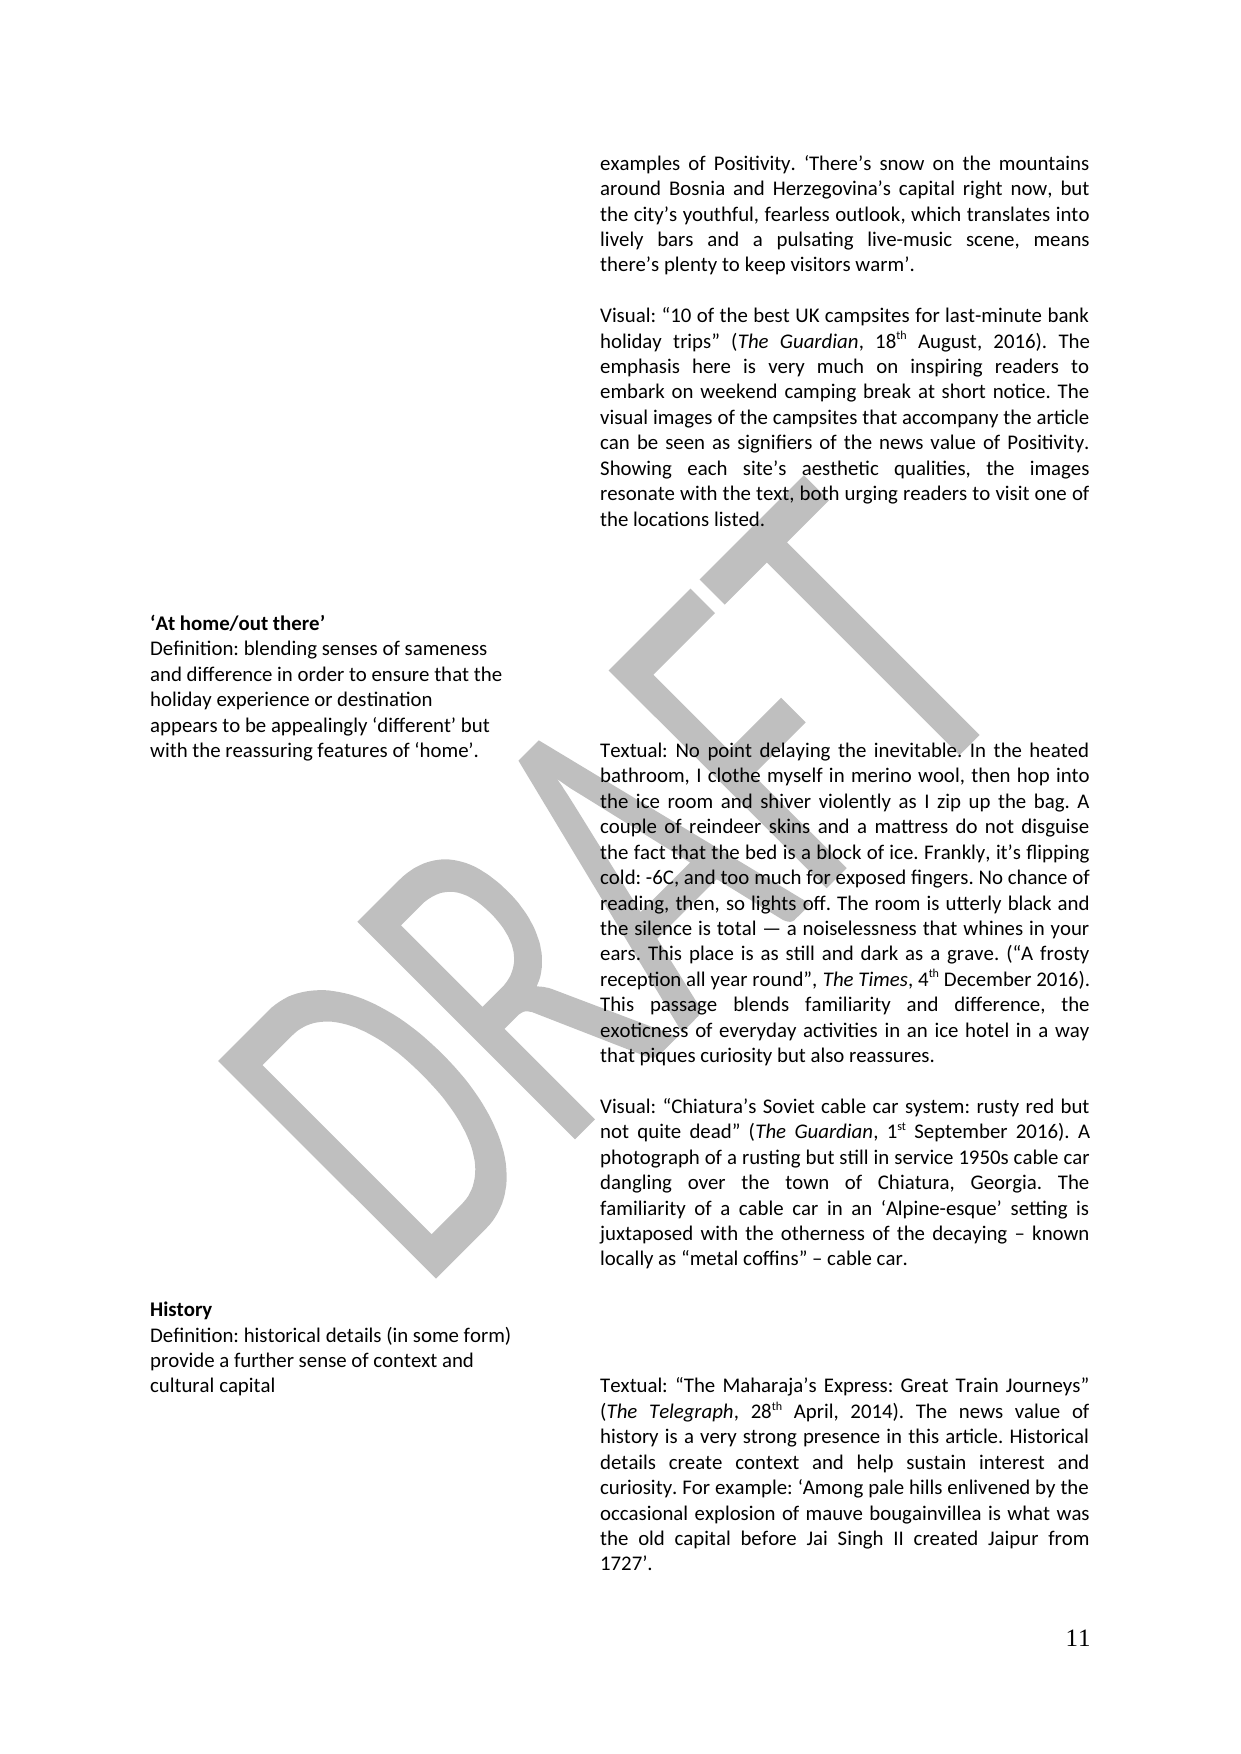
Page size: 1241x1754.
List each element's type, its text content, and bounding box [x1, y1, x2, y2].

text cultural capital Textual: “The Maharaja’s Express: Great Train Journeys” (The Telegraph, 28th April, 2014). The news value of history is a very strong presence in this article. Historical details create context and help sustain interest and curiosity. For example: ‘Among pale hills enlivened by the occasional explosion of mauve bougainvillea is what was the old capital before Jai Singh II created Jaipur from 1727’. [150, 1373, 1090, 1576]
text appears to be appealingly ‘different’ but [150, 712, 1090, 737]
text History [150, 1296, 1090, 1322]
text with the reassuring features of ‘home’. Textual: No point delaying the inevitable. In the heated bathroom, I clothe myself in merino wool, then hop into the ice room and shiver violently as I zip up the bag. A couple of reindeer skins and a mattress do not disguise the fact that the bed is a block of ice. Frankly, it’s flipping cold: -6C, and too much for exposed fingers. No chance of reading, then, so lights off. The room is utterly black and the silence is total — a noiselessness that whines in your ears. This place is as still and dark as a grave. (“A frosty reception all year round”, The Times, 4th December 2016). This passage blends familiarity and difference, the exoticness of everyday activities in an ice hotel in a way that piques curiosity but also reassures. [150, 737, 1090, 1068]
text ‘At home/out there’ [150, 610, 1090, 636]
text holiday experience or destination [150, 686, 1090, 712]
text Definition: historical details (in some form) [150, 1322, 1090, 1347]
text Definition: blending senses of sameness [150, 636, 1090, 661]
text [150, 150, 1090, 277]
text Visual: “10 of the best UK campsites for last-minute bank holiday trips” (The Guardian, 18th August, 2016). The emphasis here is very much on inspiring readers to embark on weekend camping break at short notice. The visual images of the campsites that accompany the article can be seen as signifiers of the news value of Positivity. Showing each site’s aesthetic qualities, the images resonate with the text, both urging readers to visit one of the locations listed. [600, 302, 1090, 531]
text Visual: “Chiatura’s Soviet cable car system: rusty red but not quite dead” (The Guardian, 1st September 2016). A photograph of a rusting but still in service 1950s cable car dangling over the town of Chiatura, Georgia. The familiarity of a cable car in an ‘Alpine-esque’ setting is juxtaposed with the otherness of the decaying – known locally as “metal coffins” – cable car. [600, 1093, 1090, 1271]
text provide a further sense of context and [150, 1347, 1090, 1373]
text and difference in order to ensure that the [150, 661, 1090, 686]
